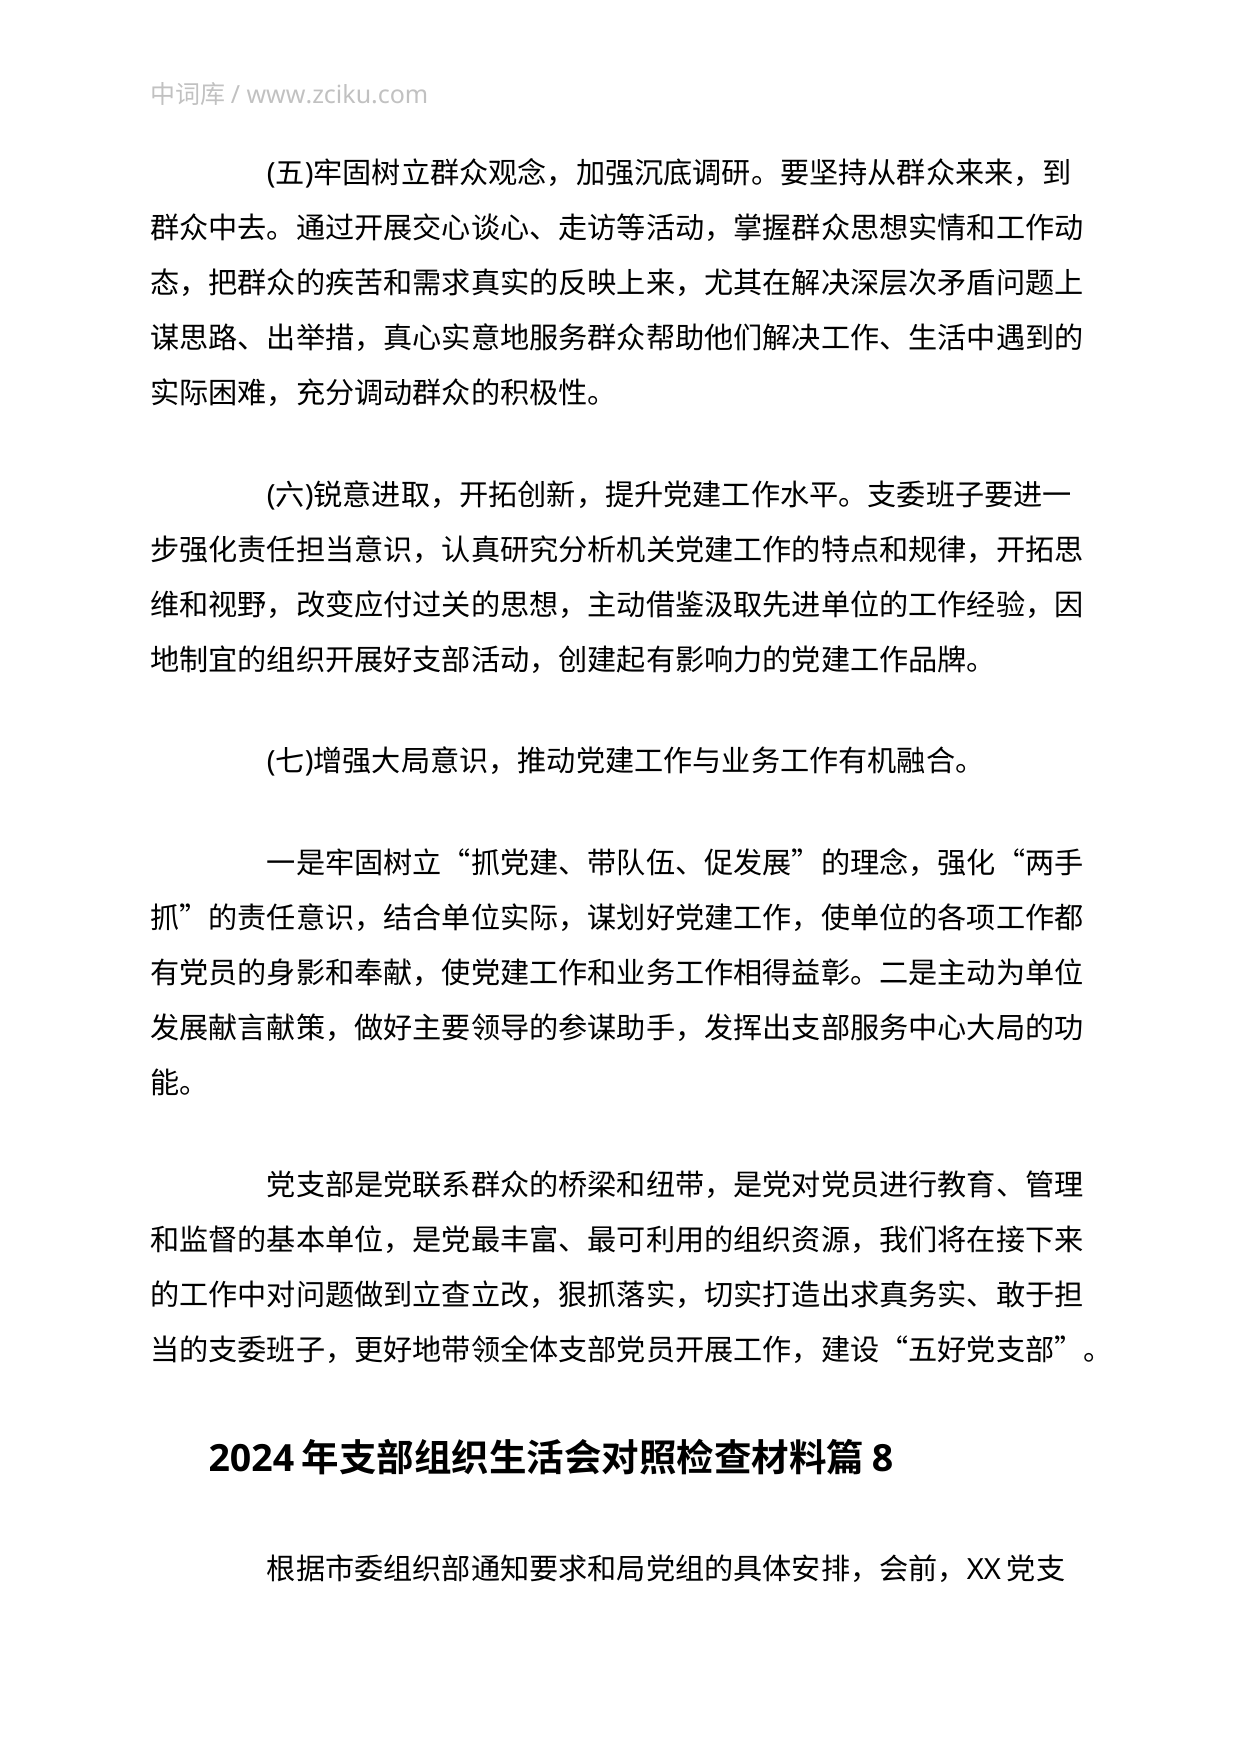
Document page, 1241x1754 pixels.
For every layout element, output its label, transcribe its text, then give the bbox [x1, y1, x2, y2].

text 2024年支部组织生活会对照检查材料篇8 [150, 1428, 1090, 1482]
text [150, 1545, 1090, 1588]
text 一是牢固树立“抓党建、带队伍、促发展”的理念，强化“两手抓”的责任意识，结合单位实际，谋划好党建工作，使单位的各项工作都有党员的身影和奉献，使党建工作和业务工作相得益彰。二是主动为单位发展献言献策，做好主要领导的参谋助手，发挥出支部服务中心大局的功能。 [150, 840, 1090, 1102]
text 党支部是党联系群众的桥梁和纽带，是党对党员进行教育、管理和监督的基本单位，是党最丰富、最可利用的组织资源，我们将在接下来的工作中对问题做到立查立改，狠抓落实，切实打造出求真务实、敢于担当的支委班子，更好地带领全体支部党员开展工作，建设“五好党支部”。 [150, 1161, 1090, 1368]
text (五)牢固树立群众观念，加强沉底调研。要坚持从群众来来，到群众中去。通过开展交心谈心、走访等活动，掌握群众思想实情和工作动态，把群众的疾苦和需求真实的反映上来，尤其在解决深层次矛盾问题上谋思路、出举措，真心实意地服务群众帮助他们解决工作、生活中遇到的实际困难，充分调动群众的积极性。 [150, 150, 1090, 412]
text (七)增强大局意识，推动党建工作与业务工作有机融合。 [150, 738, 1090, 780]
text (六)锐意进取，开拓创新，提升党建工作水平。支委班子要进一步强化责任担当意识，认真研究分析机关党建工作的特点和规律，开拓思维和视野，改变应付过关的思想，主动借鉴汲取先进单位的工作经验，因地制宜的组织开展好支部活动，创建起有影响力的党建工作品牌。 [150, 471, 1090, 678]
